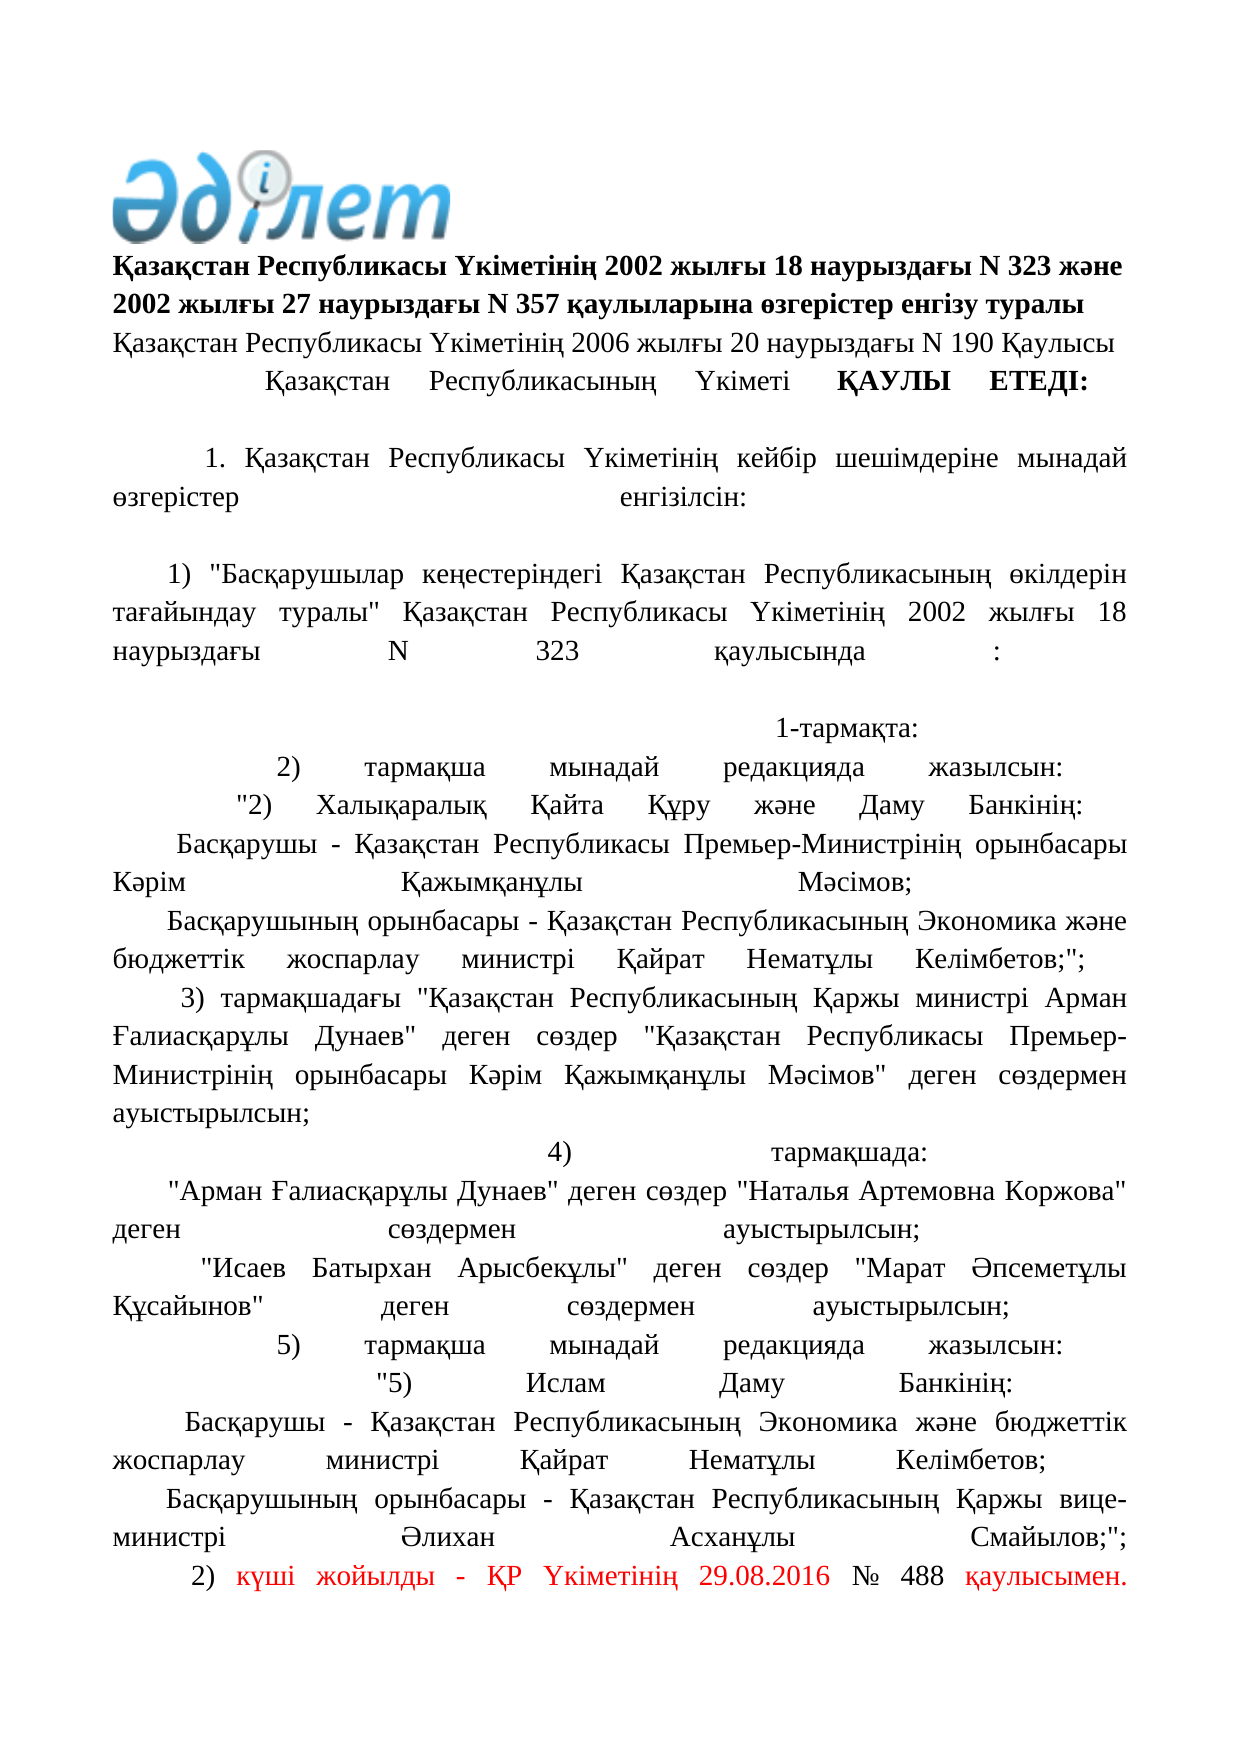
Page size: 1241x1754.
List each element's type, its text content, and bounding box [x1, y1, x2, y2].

text 1) "Басқарушылар кеңестерiндегi Қазақстан Республикасының өкiлдерiн тағайындау туралы" Қазақстан Республикасы Үкiметiнiң 2002 жылғы 18 наурыздағы N 323 қаулысында : [112, 556, 1128, 705]
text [112, 710, 1128, 1592]
picture [112, 150, 451, 244]
text Қазақстан Республикасы Yкiметiнiң 2002 жылғы 18 наурыздағы N 323 және 2002 жылғы 27 наурыздағы N 357 қаулыларына өзгерiстер енгiзу туралы [112, 248, 1128, 320]
text 1. Қазақстан Республикасы Үкiметiнiң кейбiр шешiмдерiне мынадай өзгерiстер енгiзiлсiн: [112, 440, 1128, 551]
text Қазақстан Республикасы Үкіметінің 2006 жылғы 20 наурыздағы N 190 Қаулысы [112, 325, 1128, 358]
text Қазақстан Республикасының Үкiметi ҚАУЛЫ ЕТЕДI: [112, 363, 1128, 435]
